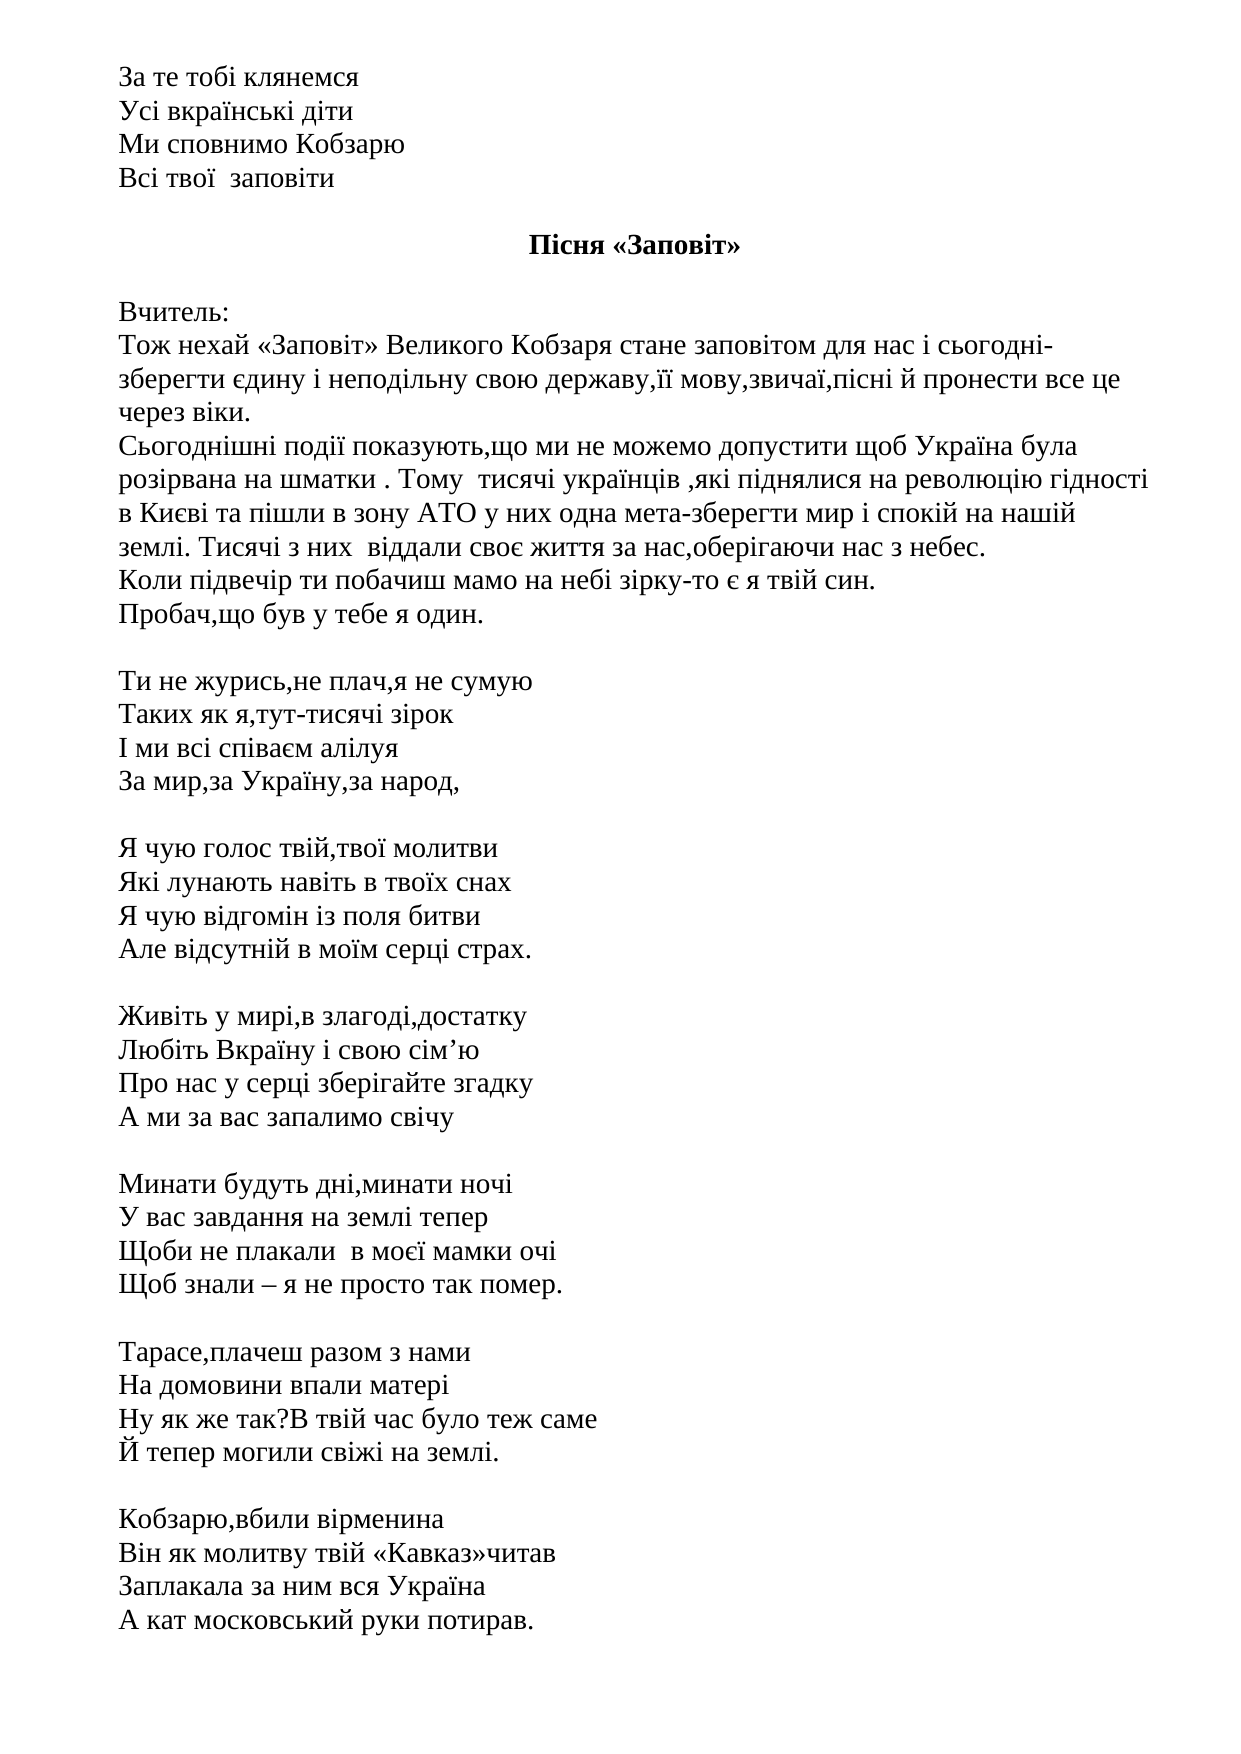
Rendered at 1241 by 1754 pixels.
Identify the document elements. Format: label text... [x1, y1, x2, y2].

text Ми сповнимо Кобзарю [118, 126, 1152, 160]
text Ти не журись,не плач,я не сумую [118, 663, 1152, 696]
text Живіть у мирі,в злагоді,достатку [118, 998, 1152, 1032]
text Всі твої заповіти [118, 160, 1152, 193]
text Я чую відгомін із поля битви [118, 898, 1152, 931]
text Усі вкраїнські діти [118, 93, 1152, 126]
text Які лунають навіть в твоїх снах [118, 864, 1152, 898]
text А ми за вас запалимо свічу [118, 1099, 1152, 1132]
text Минати будуть дні,минати ночі [118, 1166, 1152, 1199]
text Й тепер могили свіжі на землі. [118, 1434, 1152, 1468]
text Щоби не плакали в моєї мамки очі [118, 1233, 1152, 1267]
text Тарасе,плачеш разом з нами [118, 1334, 1152, 1367]
text За мир,за Україну,за народ, [118, 763, 1152, 797]
text Я чую голос твій,твої молитви [118, 831, 1152, 864]
text Любіть Вкраїну і свою сім’ю [118, 1032, 1152, 1065]
text У вас завдання на землі тепер [118, 1199, 1152, 1233]
text Сьогоднішні події показують,що ми не можемо допустити щоб Україна була розірвана на шматки . Тому тисячі українців ,які піднялися на революцію гідності в Києві та пішли в зону АТО у них одна мета-зберегти мир і спокій на нашій землі. Тисячі з них віддали своє життя за нас,оберігаючи нас з небес. [118, 428, 1152, 562]
text Заплакала за ним вся Україна [118, 1568, 1152, 1602]
text Він як молитву твій «Кавказ»читав [118, 1535, 1152, 1568]
text Пробач,що був у тебе я один. [118, 596, 1152, 629]
text Кобзарю,вбили вірменина [118, 1501, 1152, 1535]
text І ми всі співаєм алілуя [118, 730, 1152, 763]
text Ну як же так?В твій час було теж саме [118, 1401, 1152, 1434]
text Про нас у серці зберігайте згадку [118, 1065, 1152, 1099]
text Коли підвечір ти побачиш мамо на небі зірку-то є я твій син. [118, 562, 1152, 596]
text На домовини впали матері [118, 1367, 1152, 1401]
text Щоб знали – я не просто так помер. [118, 1267, 1152, 1300]
text А кат московський руки потирав. [118, 1602, 1152, 1636]
text Вчитель: [118, 294, 1152, 327]
text За те тобі клянемся [118, 59, 1152, 93]
text Тож нехай «Заповіт» Великого Кобзаря стане заповітом для нас і сьогодні-зберегти єдину і неподільну свою державу,її мову,звичаї,пісні й пронести все це через віки. [118, 327, 1152, 428]
text Пісня «Заповіт» [118, 227, 1152, 260]
text Але відсутній в моїм серці страх. [118, 931, 1152, 965]
text Таких як я,тут-тисячі зірок [118, 696, 1152, 730]
